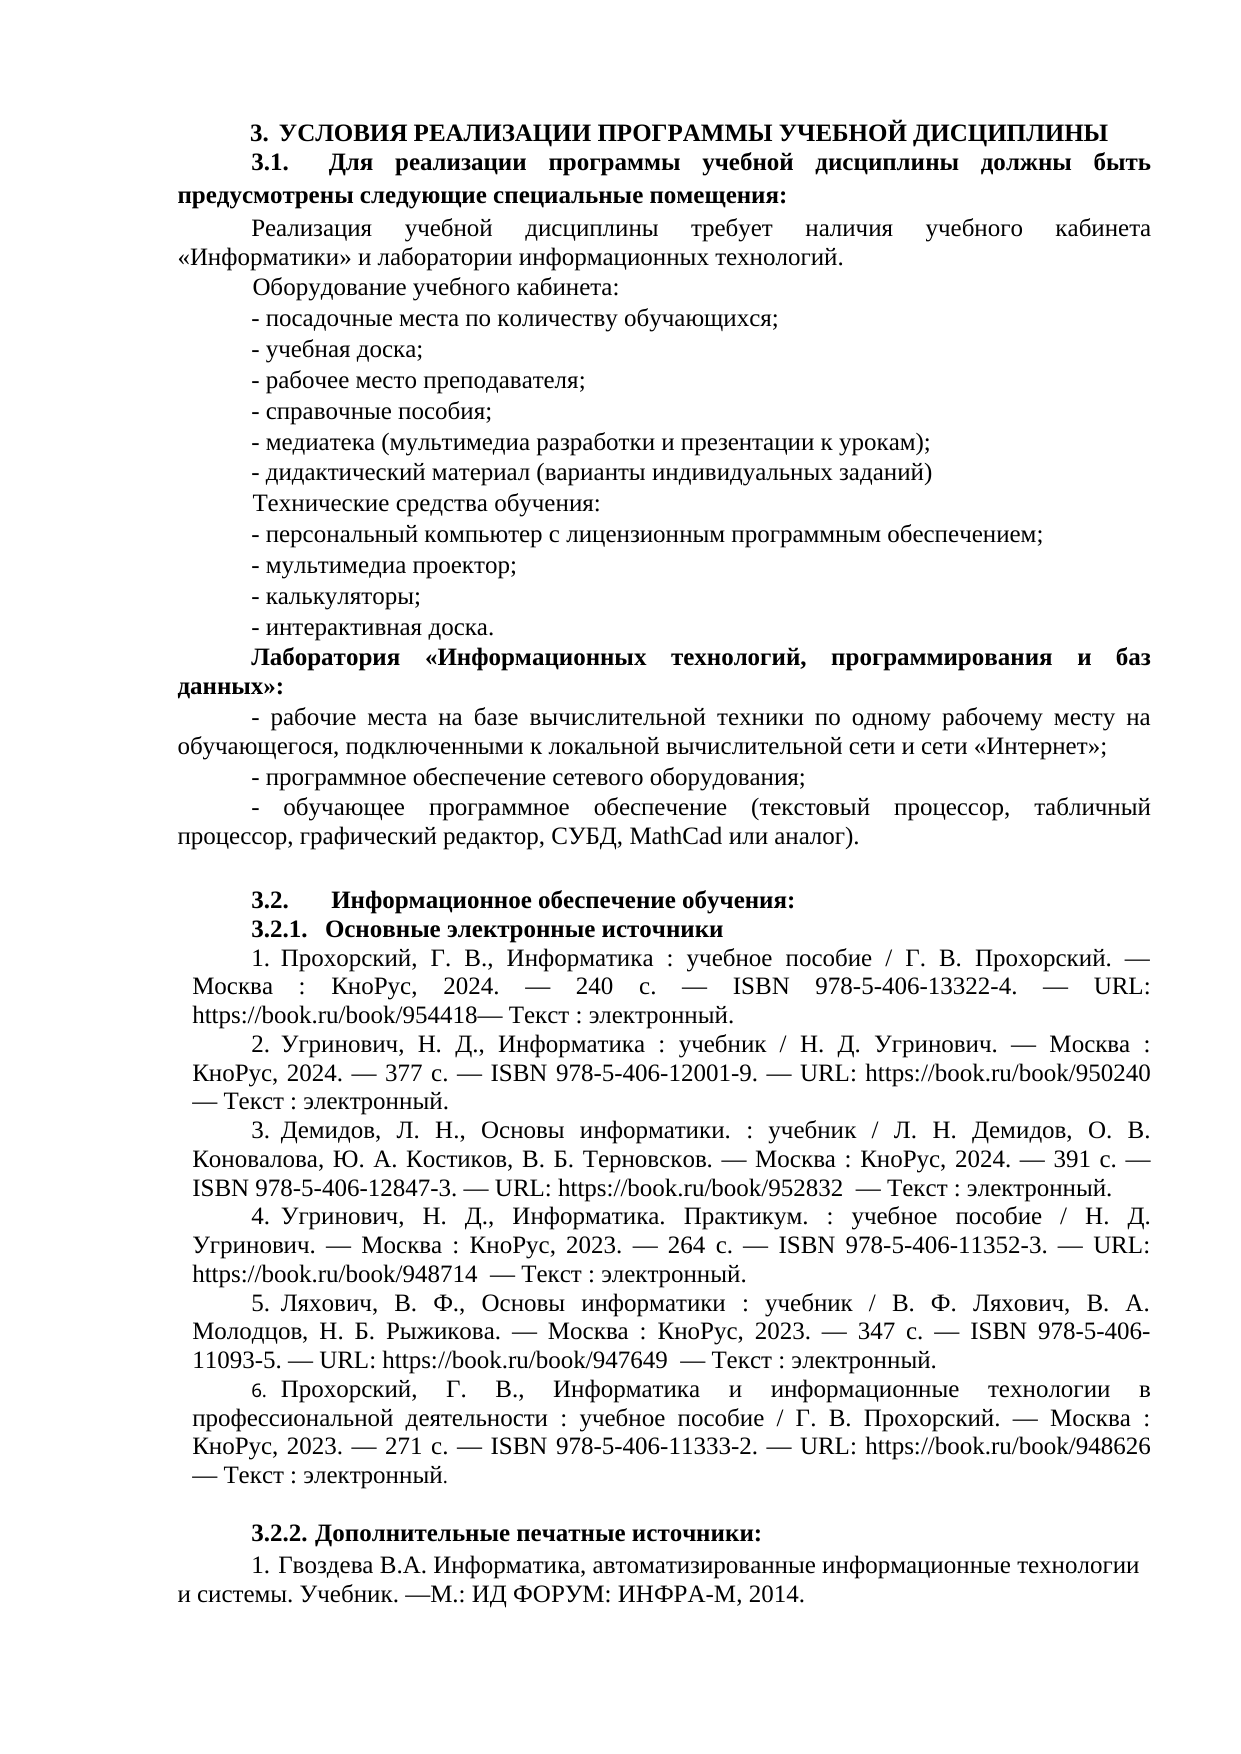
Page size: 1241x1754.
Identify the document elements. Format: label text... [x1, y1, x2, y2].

text Реализация учебной дисциплины требует наличия учебного кабинета «Информатики» и лаборатории информационных технологий. [177, 213, 1152, 270]
text - учебная доска; [177, 334, 1152, 363]
text - медиатека (мультимедиа разработки и презентации к урокам); [177, 427, 1152, 455]
list Демидов, Л. Н., Основы информатики. : учебник / Л. Н. Демидов, О. В. Коновалова, Ю. А. Костиков, В. Б. Терновсков. — Москва : КноРус, 2024. — 391 с. — ISBN 978-5-406-12847-3. — URL: https://book.ru/book/952832 — Текст : электронный. [192, 1115, 1152, 1201]
list Информационное обеспечение обучения: [251, 885, 1152, 914]
text - обучающее программное обеспечение (текстовый процессор, табличный процессор, графический редактор, СУБД, MathCad или аналог). [177, 792, 1152, 850]
list УСЛОВИЯ РЕАЛИЗАЦИИ ПРОГРАММЫ УЧЕБНОЙ ДИСЦИПЛИНЫ [207, 118, 1152, 147]
text Оборудование учебного кабинета: [252, 272, 1152, 301]
list Прохорский, Г. В., Информатика : учебное пособие / Г. В. Прохорский. — Москва : КноРус, 2024. — 240 с. — ISBN 978-5-406-13322-4. — URL: https://book.ru/book/954418— Текст : электронный. [192, 943, 1152, 1029]
text - интерактивная доска. [177, 612, 1152, 640]
text - персональный компьютер с лицензионным программным обеспечением; [177, 519, 1152, 548]
list Угринович, Н. Д., Информатика. Практикум. : учебное пособие / Н. Д. Угринович. — Москва : КноРус, 2023. — 264 с. — ISBN 978-5-406-11352-3. — URL: https://book.ru/book/948714 — Текст : электронный. [192, 1201, 1152, 1288]
list Ляхович, В. Ф., Основы информатики : учебник / В. Ф. Ляхович, В. А. Молодцов, Н. Б. Рыжикова. — Москва : КноРус, 2023. — 347 с. — ISBN 978-5-406-11093-5. — URL: https://book.ru/book/947649 — Текст : электронный. [192, 1288, 1152, 1374]
text - посадочные места по количеству обучающихся; [177, 303, 1152, 332]
list Угринович, Н. Д., Информатика : учебник / Н. Д. Угринович. — Москва : КноРус, 2024. — 377 с. — ISBN 978-5-406-12001-9. — URL: https://book.ru/book/950240— Текст : электронный. [192, 1029, 1152, 1115]
list Для реализации программы учебной дисциплины должны быть предусмотрены следующие специальные помещения: [177, 147, 1152, 209]
text - рабочие места на базе вычислительной техники по одному рабочему месту на обучающегося, подключенными к локальной вычислительной сети и сети «Интернет»; [177, 702, 1152, 759]
list Гвоздева В.А. Информатика, автоматизированные информационные технологии и системы. Учебник. —М.: ИД ФОРУМ: ИНФРА-М, 2014. [177, 1551, 1152, 1608]
text - рабочее место преподавателя; [177, 365, 1152, 394]
text Технические средства обучения: [252, 488, 1152, 517]
list Основные электронные источники [251, 914, 1152, 943]
text - калькуляторы; [177, 581, 1152, 609]
text - дидактический материал (варианты индивидуальных заданий) [177, 457, 1152, 486]
text - мультимедиа проектор; [177, 550, 1152, 579]
text Лаборатория «Информационных технологий, программирования и баз данных»: [177, 642, 1152, 700]
text - справочные пособия; [177, 396, 1152, 424]
text - программное обеспечение сетевого оборудования; [177, 762, 1152, 790]
list Прохорский, Г. В., Информатика и информационные технологии в профессиональной деятельности : учебное пособие / Г. В. Прохорский. — Москва : КноРус, 2023. — 271 с. — ISBN 978-5-406-11333-2. — URL: https://book.ru/book/948626— Текст : электронный. [192, 1374, 1152, 1489]
list Дополнительные печатные источники: [251, 1518, 1152, 1546]
